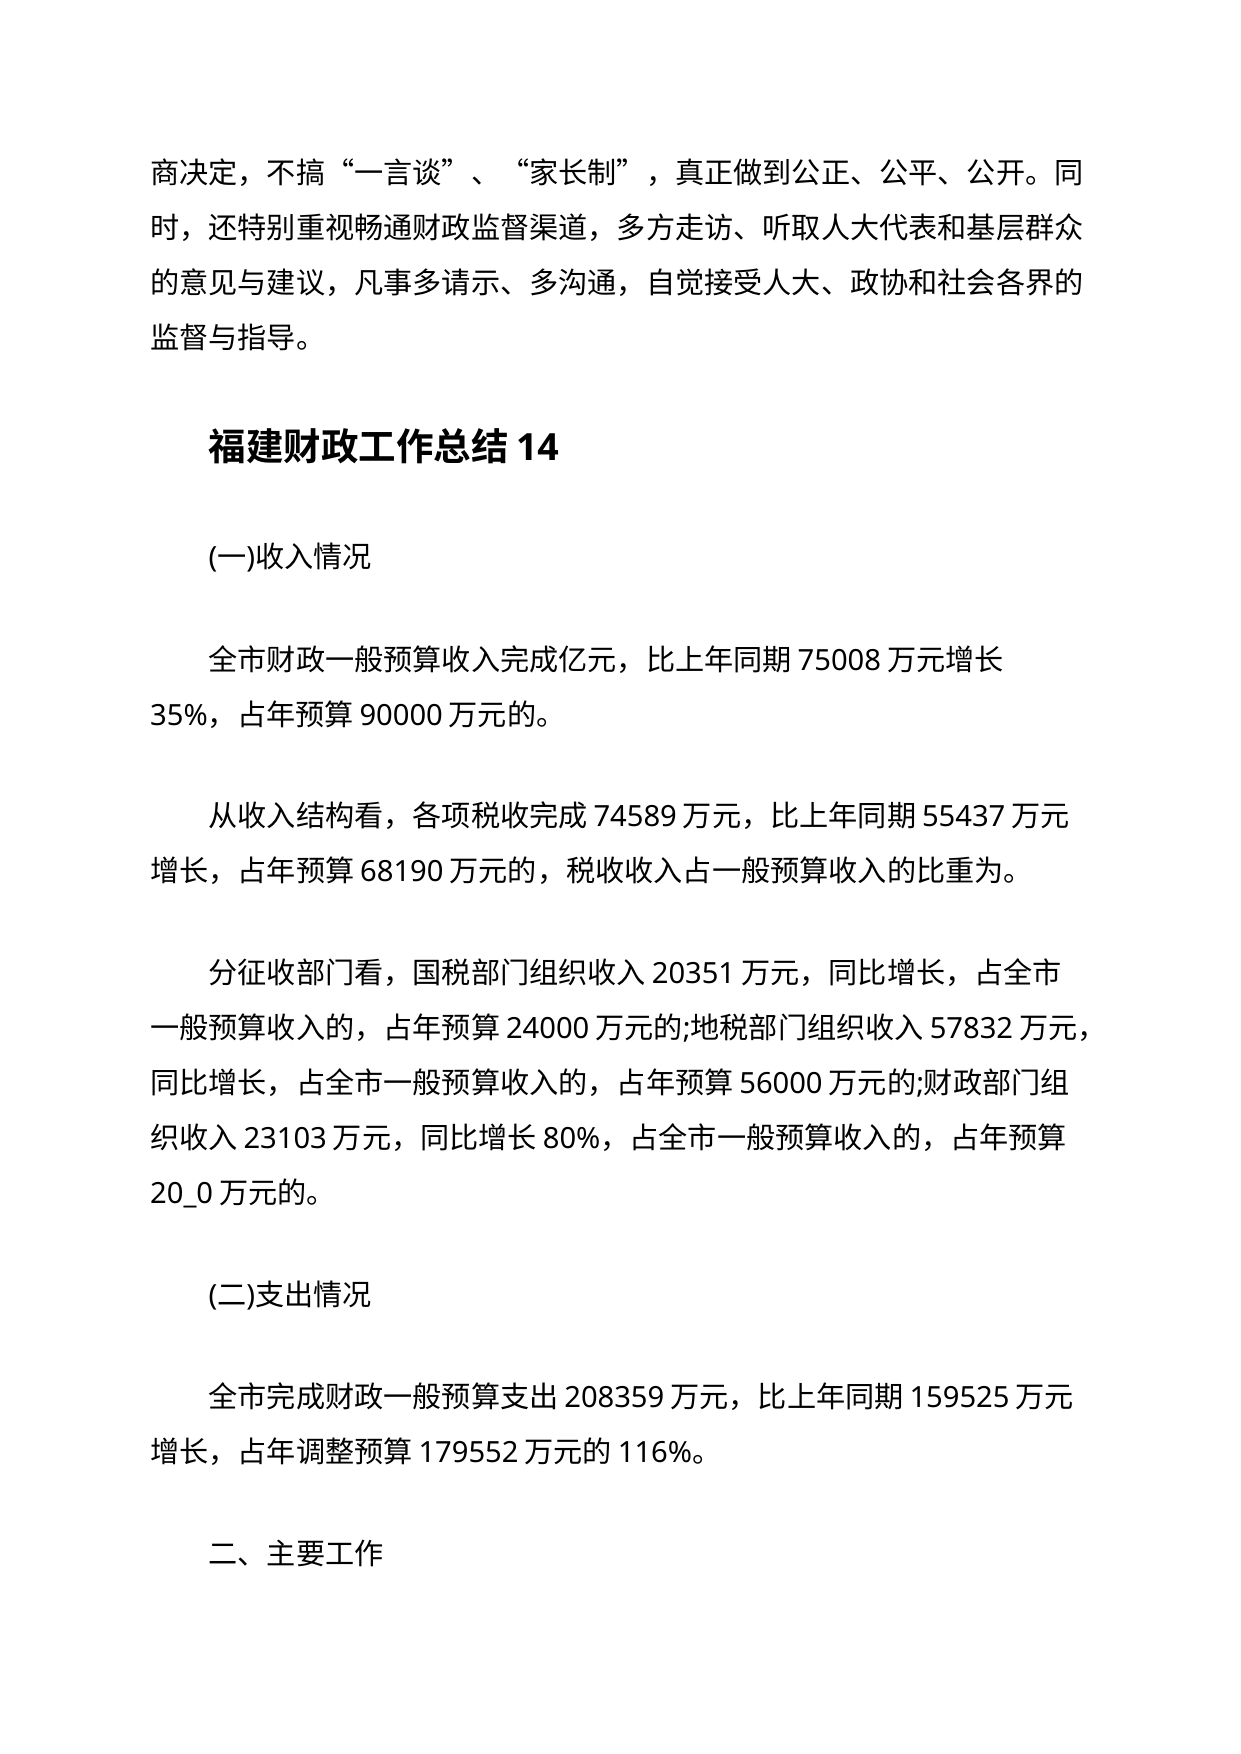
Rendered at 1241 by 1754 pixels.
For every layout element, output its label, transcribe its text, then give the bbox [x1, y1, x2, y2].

text 二、主要工作 [150, 1531, 1090, 1573]
text 福建财政工作总结14 [150, 416, 1090, 471]
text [150, 150, 1090, 357]
text (二)支出情况 [150, 1272, 1090, 1314]
text 从收入结构看，各项税收完成74589万元，比上年同期55437万元增长，占年预算68190万元的，税收收入占一般预算收入的比重为。 [150, 793, 1090, 890]
text 全市财政一般预算收入完成亿元，比上年同期75008万元增长35%，占年预算90000万元的。 [150, 636, 1090, 733]
text (一)收入情况 [150, 534, 1090, 576]
text 分征收部门看，国税部门组织收入20351万元，同比增长，占全市一般预算收入的，占年预算24000万元的;地税部门组织收入57832万元，同比增长，占全市一般预算收入的，占年预算56000万元的;财政部门组织收入23103万元，同比增长80%，占全市一般预算收入的，占年预算20_0万元的。 [150, 950, 1090, 1212]
text 全市完成财政一般预算支出208359万元，比上年同期159525万元增长，占年调整预算179552万元的116%。 [150, 1374, 1090, 1471]
